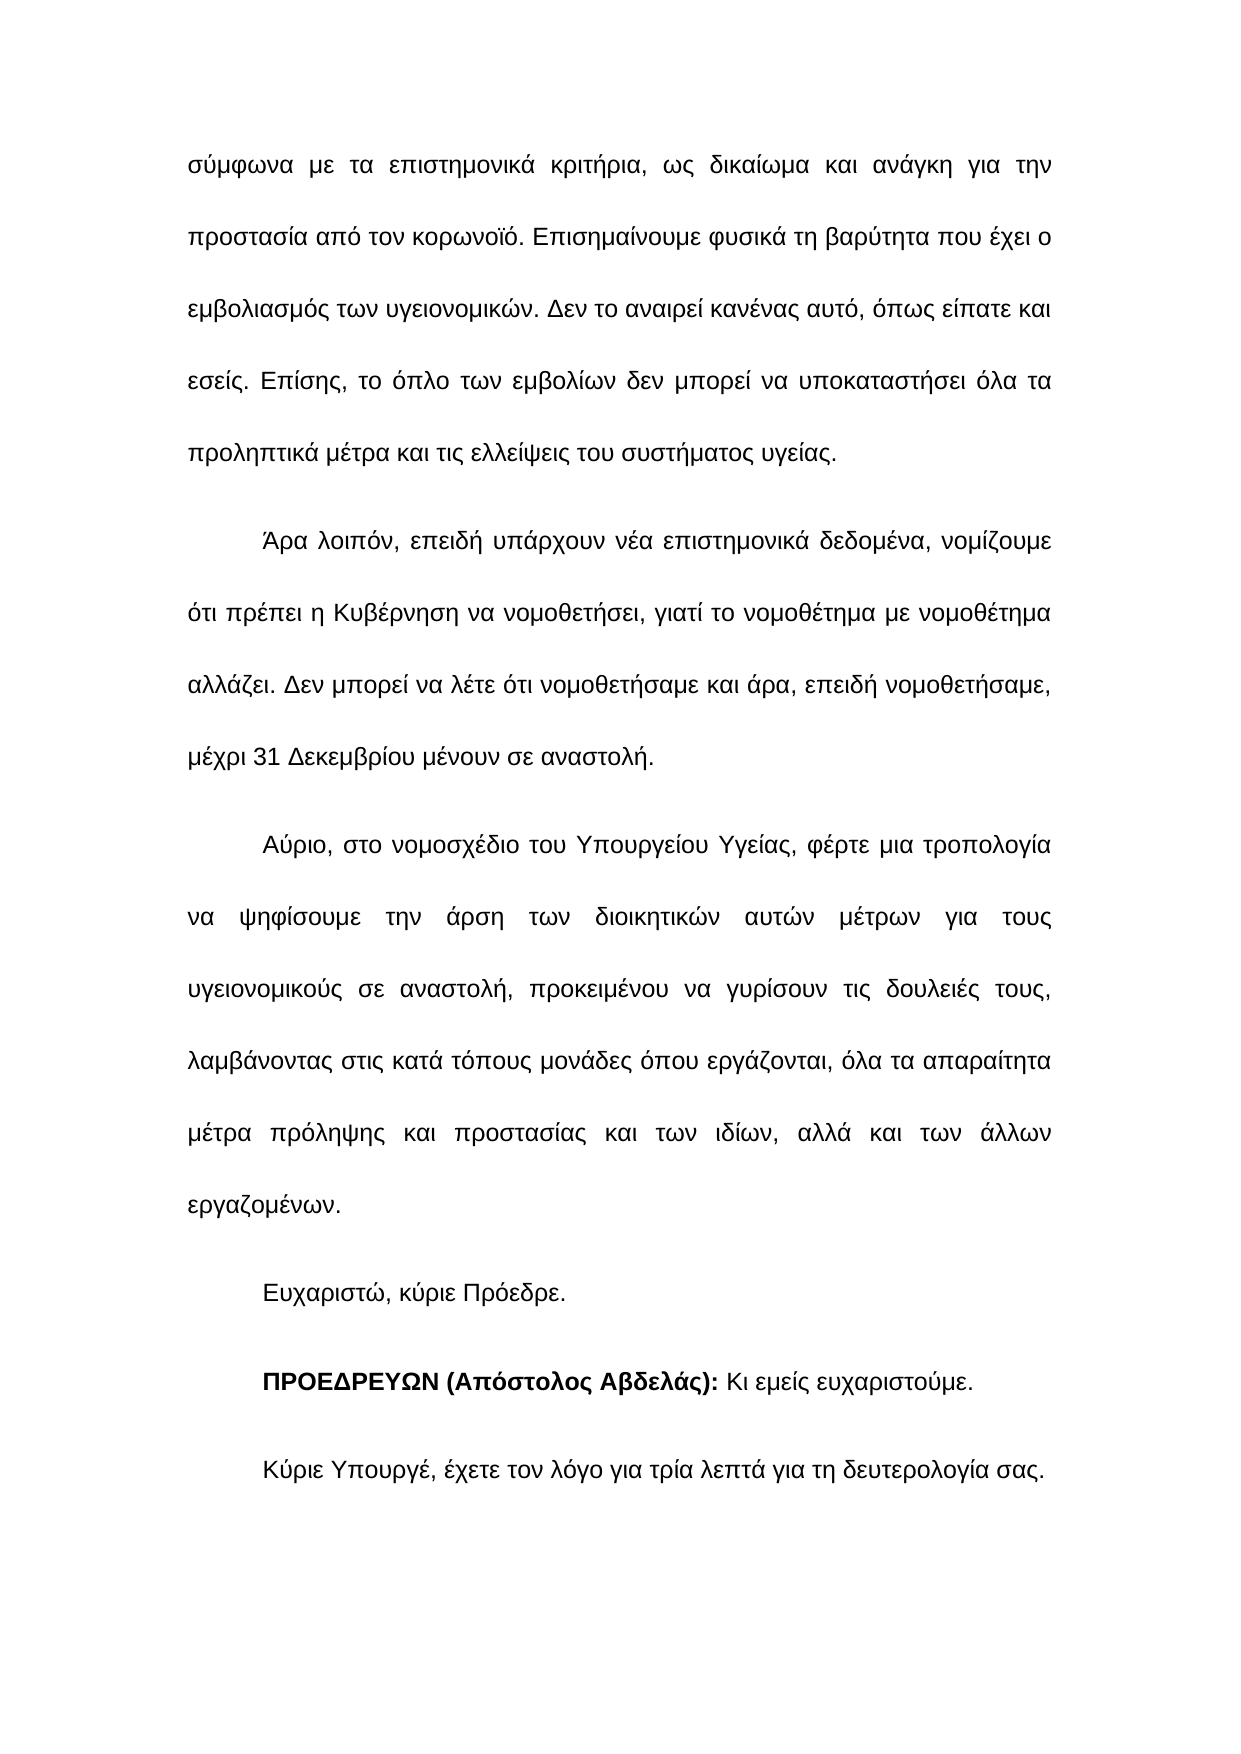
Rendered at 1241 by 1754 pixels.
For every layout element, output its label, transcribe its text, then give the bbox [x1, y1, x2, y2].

text Κύριε Υπουργέ, έχετε τον λόγο για τρία λεπτά για τη δευτερολογία σας. [187, 1455, 1053, 1484]
text Ευχαριστώ, κύριε Πρόεδρε. [187, 1278, 1053, 1307]
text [187, 150, 1053, 466]
text ΠΡΟΕΔΡΕΥΩΝ (Απόστολος Αβδελάς): Κι εμείς ευχαριστούμε. [187, 1367, 1053, 1395]
text Αύριο, στο νομοσχέδιο του Υπουργείου Υγείας, φέρτε μια τροπολογία να ψηφίσουμε την άρση των διοικητικών αυτών μέτρων για τους υγειονομικούς σε αναστολή, προκειμένου να γυρίσουν τις δουλειές τους, λαμβάνοντας στις κατά τόπους μονάδες όπου εργάζονται, όλα τα απαραίτητα μέτρα πρόληψης και προστασίας και των ιδίων, αλλά και των άλλων εργαζομένων. [187, 830, 1053, 1218]
text Άρα λοιπόν, επειδή υπάρχουν νέα επιστημονικά δεδομένα, νομίζουμε ότι πρέπει η Κυβέρνηση να νομοθετήσει, γιατί το νομοθέτημα με νομοθέτημα αλλάζει. Δεν μπορεί να λέτε ότι νομοθετήσαμε και άρα, επειδή νομοθετήσαμε, μέχρι 31 Δεκεμβρίου μένουν σε αναστολή. [187, 526, 1053, 770]
